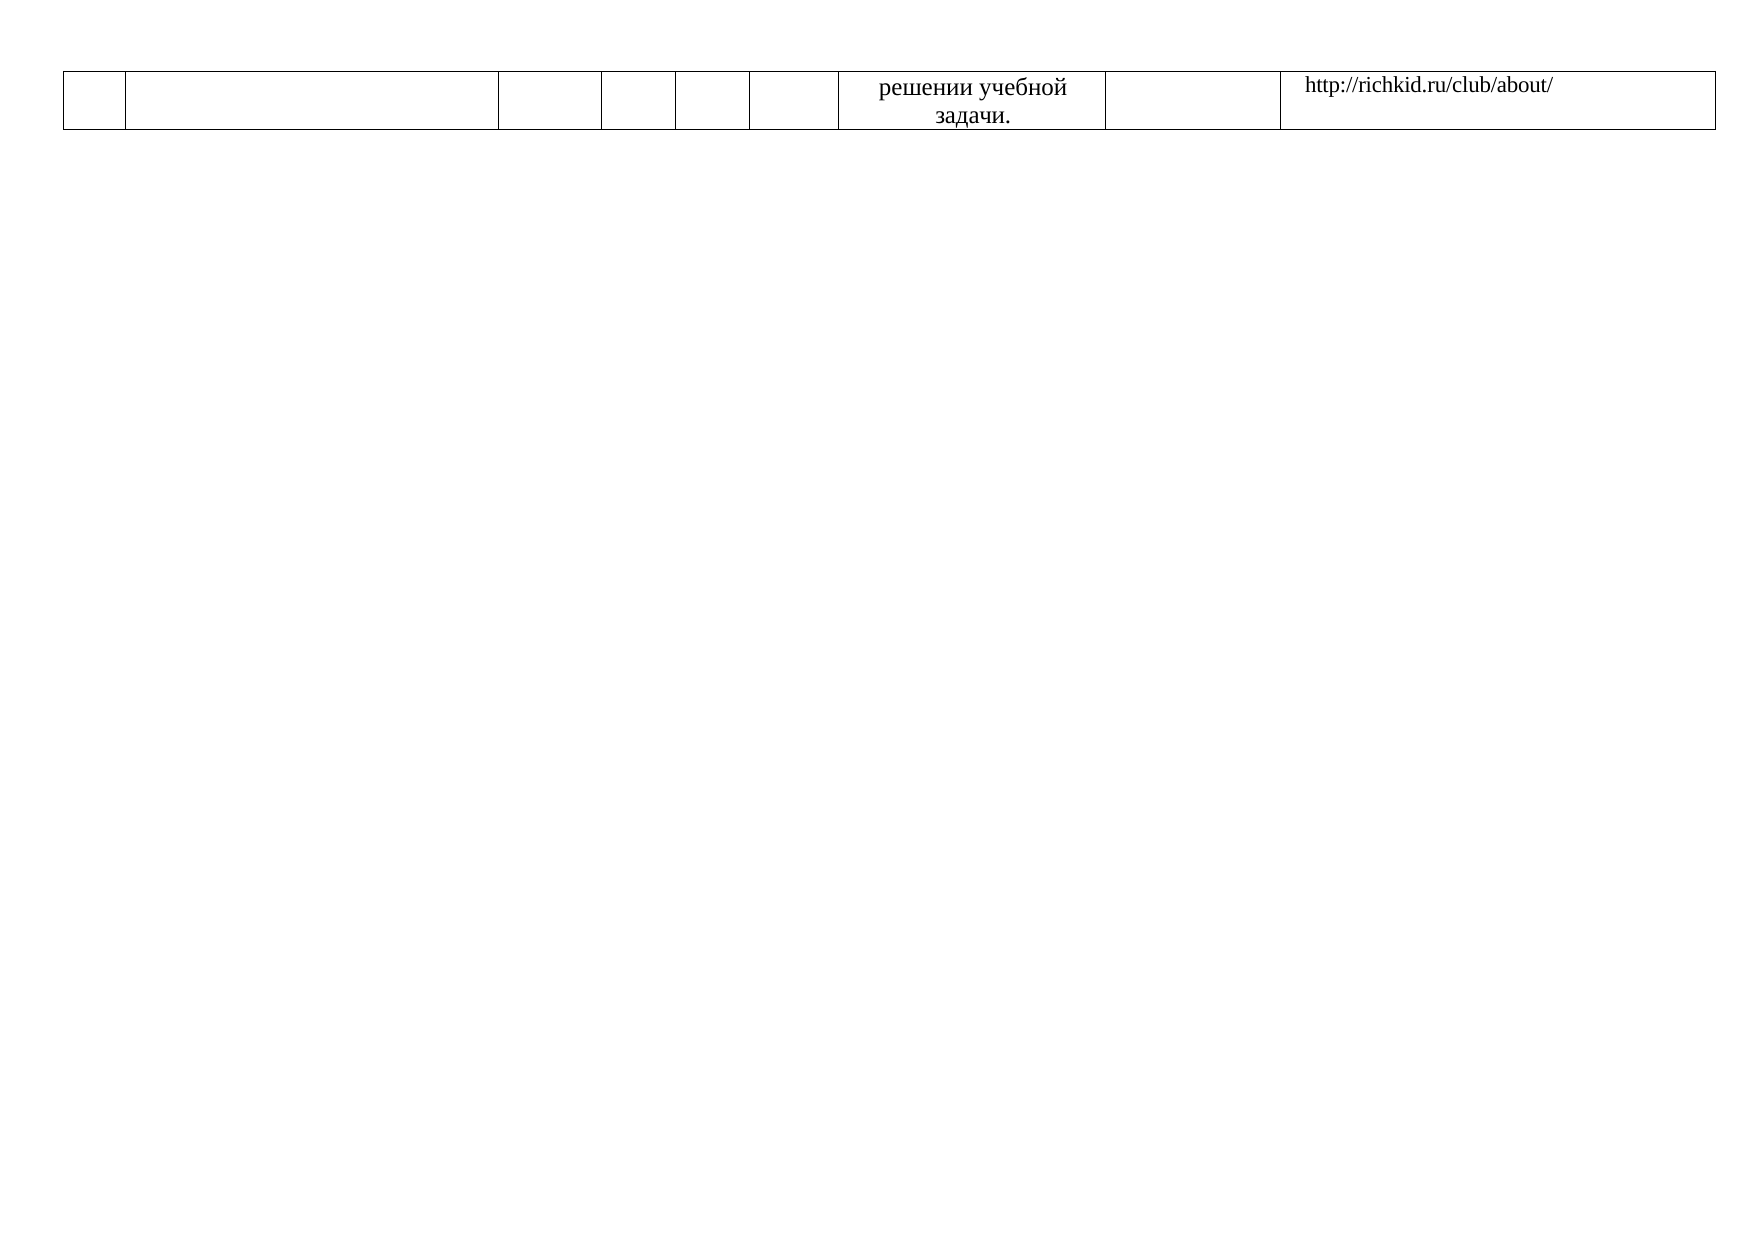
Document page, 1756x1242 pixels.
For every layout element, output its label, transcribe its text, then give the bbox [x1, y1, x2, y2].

table_cell [1106, 72, 1280, 129]
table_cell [126, 72, 498, 129]
table_cell 1 [499, 72, 601, 129]
table_cell [750, 72, 838, 129]
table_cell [1281, 72, 1715, 129]
table_cell 1 [676, 72, 749, 129]
table_cell 0 [602, 72, 675, 129]
table_cell 30 [64, 72, 125, 129]
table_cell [839, 72, 1105, 129]
